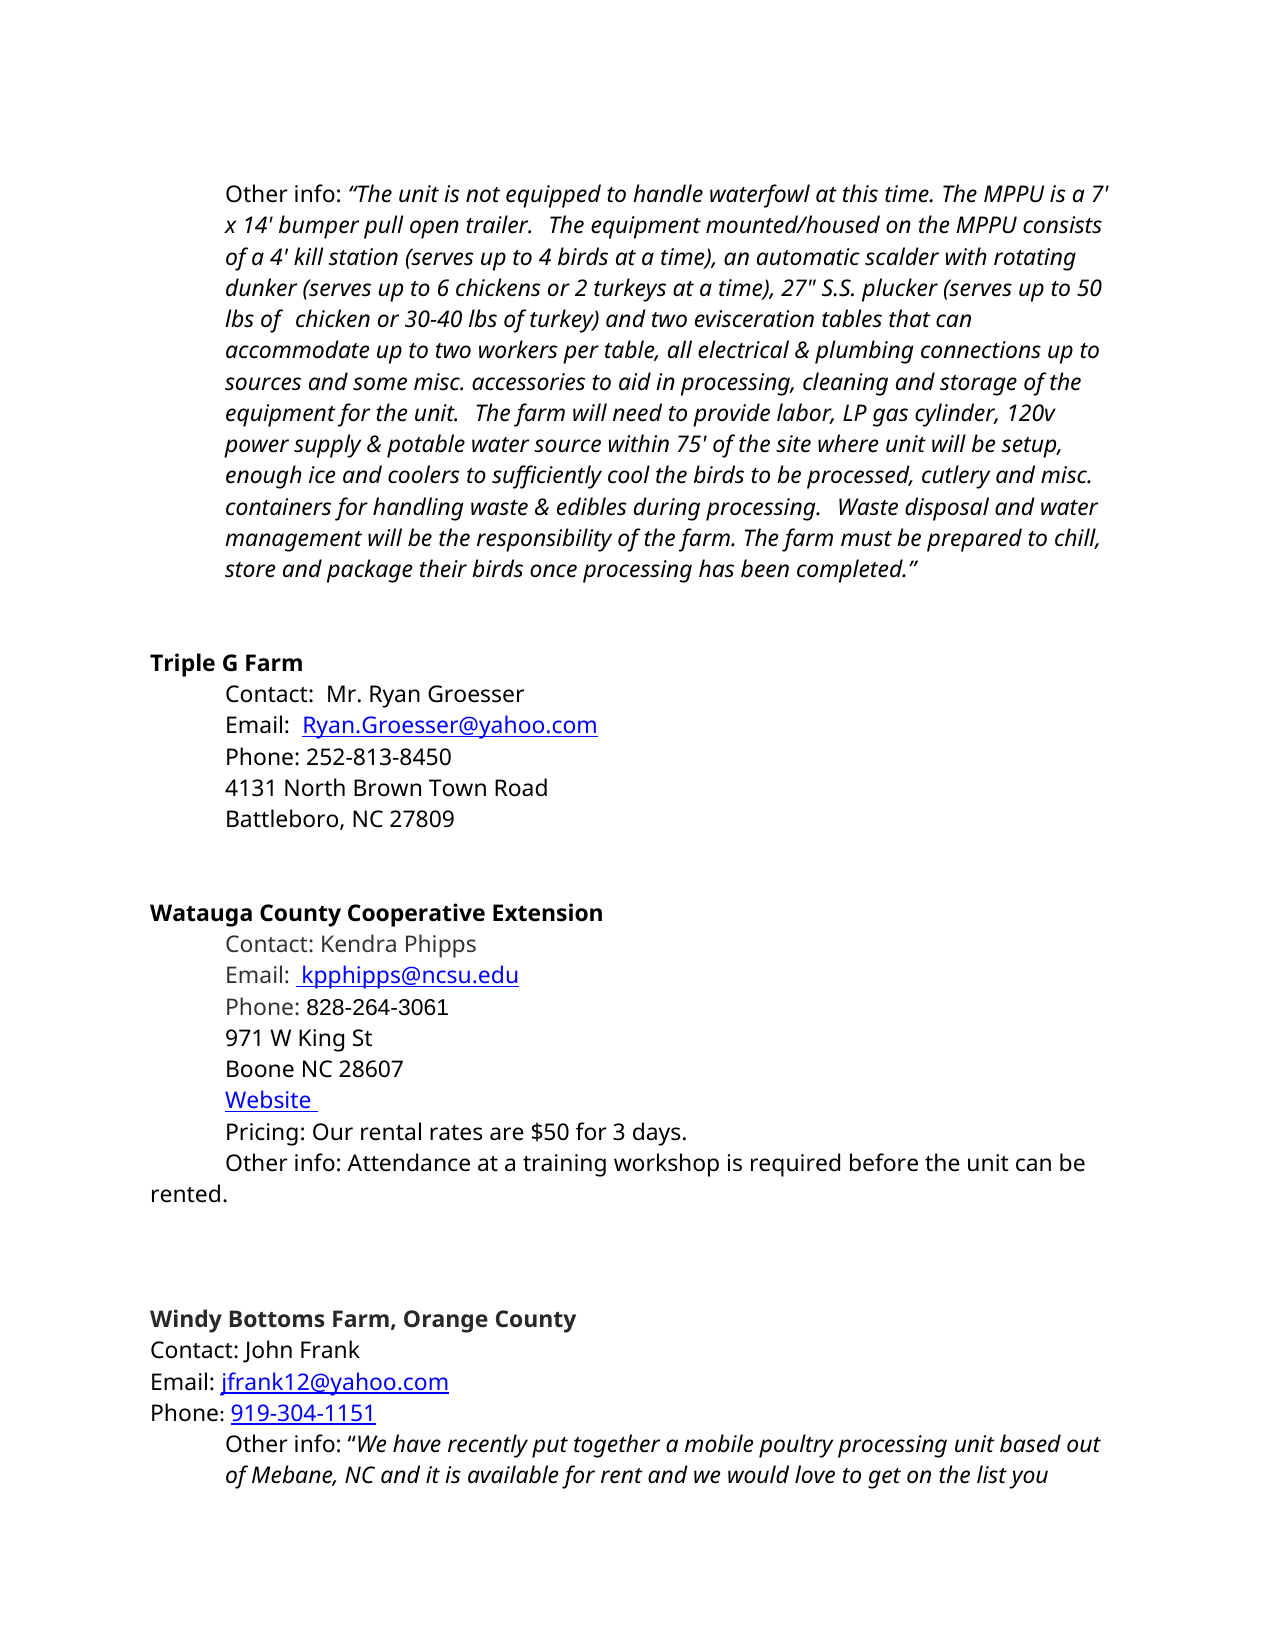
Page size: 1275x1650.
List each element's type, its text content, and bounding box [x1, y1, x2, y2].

text 971 W King St [150, 1022, 1125, 1053]
text Boone NC 28607 [150, 1053, 1125, 1084]
text Phone: 252-813-8450 [225, 741, 1125, 772]
text Contact: Kendra Phipps [225, 928, 1125, 959]
text Pricing: Our rental rates are $50 for 3 days. [150, 1116, 1125, 1147]
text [225, 1428, 1125, 1491]
text Phone: 919-304-1151 [150, 1397, 1125, 1428]
text Email: Ryan.Groesser@yahoo.com [225, 709, 1125, 741]
text Website [150, 1084, 1125, 1116]
text Email: jfrank12@yahoo.com [150, 1366, 1125, 1397]
text Other info: “The unit is not equipped to handle waterfowl at this time. The MPPU is a 7' x 14' bumper pull open trailer. The equipment mounted/housed on the MPPU consists of a 4' kill station (serves up to 4 birds at a time), an automatic scalder with rotating dunker (serves up to 6 chickens or 2 turkeys at a time), 27" S.S. plucker (serves up to 50 lbs of chicken or 30-40 lbs of turkey) and two evisceration tables that can accommodate up to two workers per table, all electrical & plumbing connections up to sources and some misc. accessories to aid in processing, cleaning and storage of the equipment for the unit. The farm will need to provide labor, LP gas cylinder, 120v power supply & potable water source within 75' of the site where unit will be setup, enough ice and coolers to sufficiently cool the birds to be processed, cutlery and misc. containers for handling waste & edibles during processing. Waste disposal and water management will be the responsibility of the farm. The farm must be prepared to chill, store and package their birds once processing has been completed.” [225, 178, 1125, 584]
text Watauga County Cooperative Extension [150, 897, 1125, 928]
text Windy Bottoms Farm, Orange County [150, 1303, 1125, 1334]
text Contact: John Frank [150, 1334, 1125, 1366]
text Email: kpphipps@ncsu.edu [225, 959, 1125, 991]
text Triple G Farm [150, 647, 1125, 678]
text Phone: 828-264-3061 [150, 991, 1125, 1022]
text 4131 North Brown Town Road [225, 772, 1125, 803]
text Battleboro, NC 27809 [225, 803, 1125, 834]
text Other info: Attendance at a training workshop is required before the unit can be rented. [150, 1147, 1125, 1209]
text Contact: Mr. Ryan Groesser [225, 678, 1125, 709]
